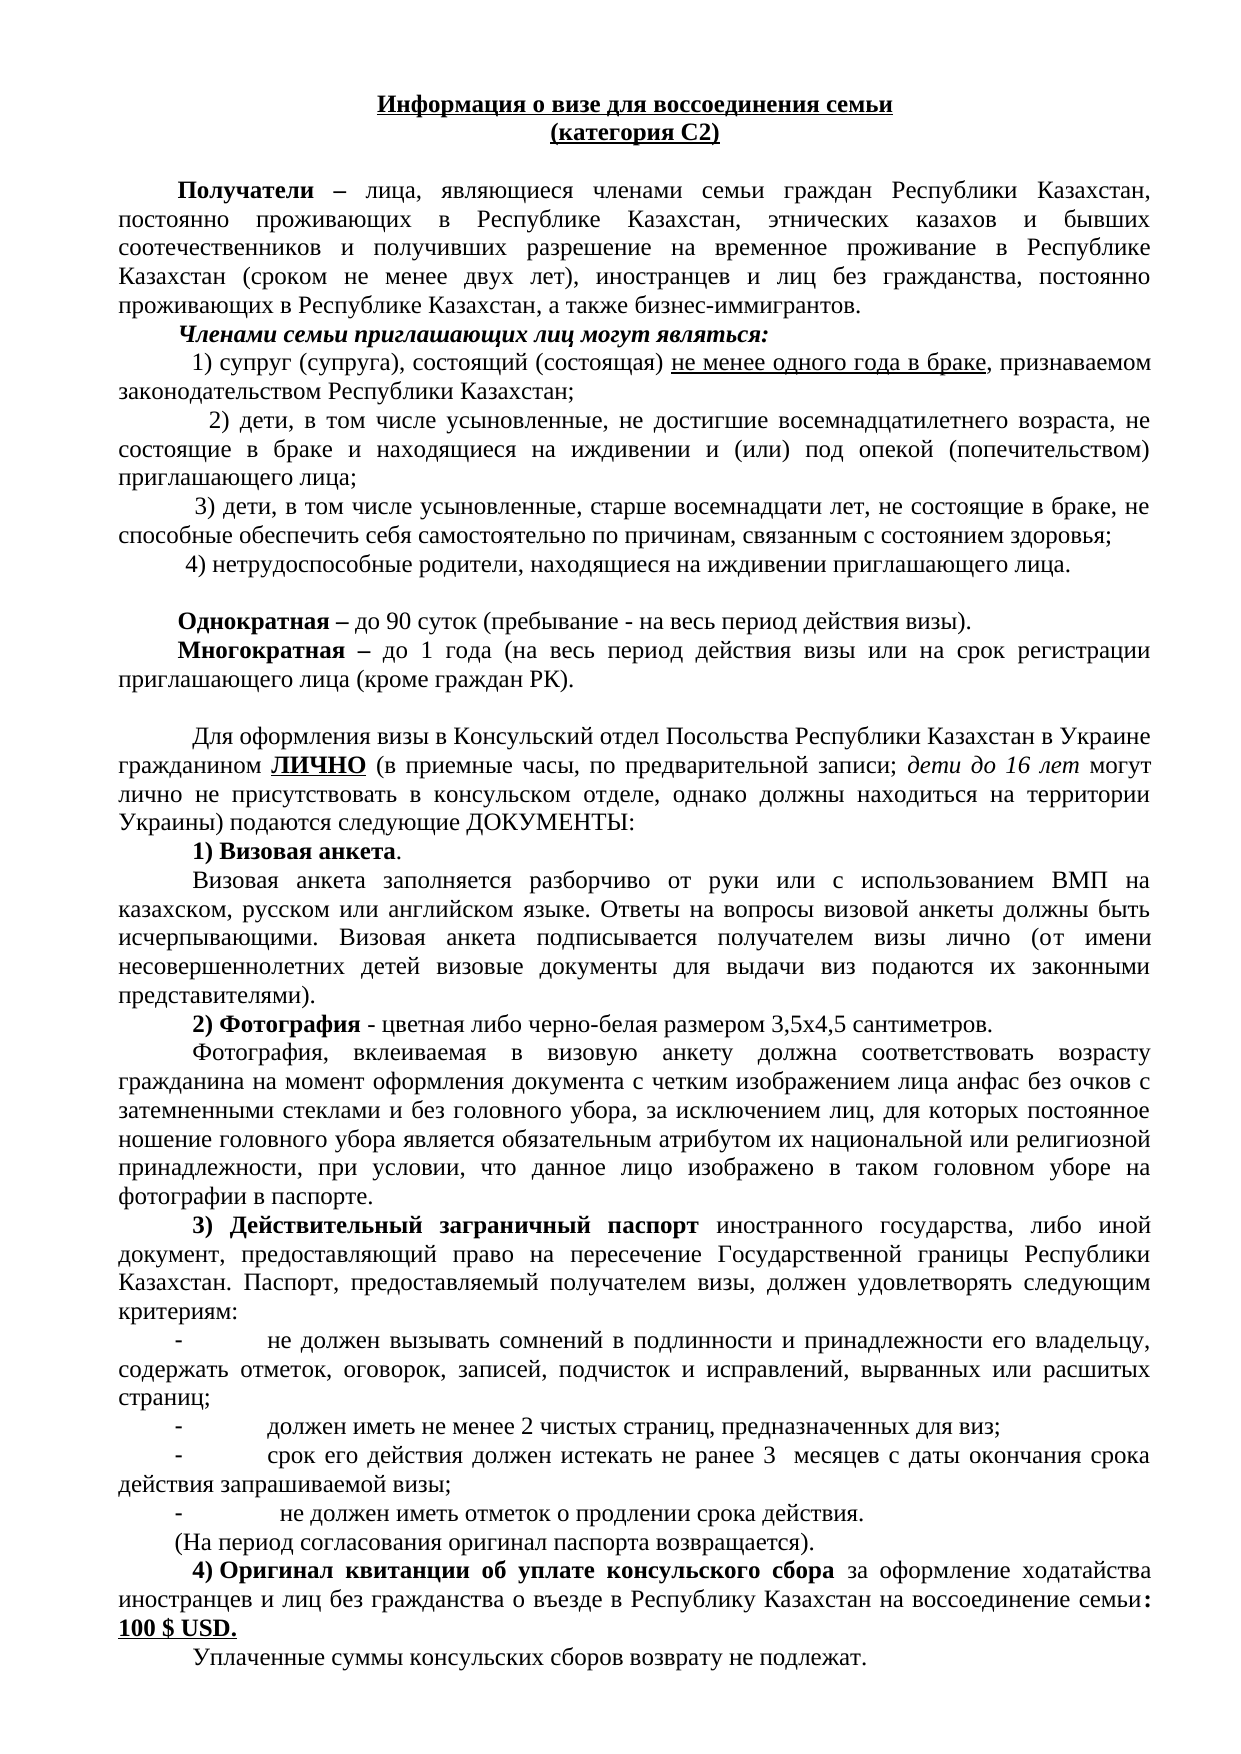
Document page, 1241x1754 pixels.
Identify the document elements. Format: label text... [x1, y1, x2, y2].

text 1) Визовая анкета. [118, 836, 1152, 865]
list не должен вызывать сомнений в подлинности и принадлежности его владельцу, содержать отметок, оговорок, записей, подчисток и исправлений, вырванных или расшитых страниц; [118, 1325, 1152, 1411]
list должен иметь не менее 2 чистых страниц, предназначенных для виз; [118, 1411, 1152, 1440]
text 2) дети, в том числе усыновленные, не достигшие восемнадцатилетнего возраста, не состоящие в браке и находящиеся на иждивении и (или) под опекой (попечительством) приглашающего лица; [118, 405, 1152, 491]
text Визовая анкета заполняется разборчиво от руки или с использованием ВМП на казахском, русском или английском языке. Ответы на вопросы визовой анкеты должны быть исчерпывающими. Визовая анкета подписывается получателем визы лично (от имени несовершеннолетних детей визовые документы для выдачи виз подаются их законными представителями). [118, 865, 1152, 1009]
text 3) Действительный заграничный паспорт иностранного государства, либо иной документ, предоставляющий право на пересечение Государственной границы Республики Казахстан. Паспорт, предоставляемый получателем визы, должен удовлетворять следующим критериям: [118, 1210, 1152, 1325]
text 4) Оригинал квитанции об уплате консульского сбора за оформление ходатайства иностранцев и лиц без гражданства о въезде в Республику Казахстан на воссоединение семьи: 100 $ USD. [118, 1555, 1152, 1642]
text 1) супруг (супруга), состоящий (состоящая) не менее одного года в браке, признаваемом законодательством Республики Казахстан; [118, 347, 1152, 405]
text (категория С2) [118, 117, 1152, 146]
text 4) нетрудоспособные родители, находящиеся на иждивении приглашающего лица. [118, 549, 1152, 577]
text 2) Фотография - цветная либо черно-белая размером 3,5х4,5 сантиметров. [118, 1009, 1152, 1037]
text Информация о визе для воссоединения семьи [118, 89, 1152, 117]
text Получатели – лица, являющиеся членами семьи граждан Республики Казахстан, постоянно проживающих в Республике Казахстан, этнических казахов и бывших соотечественников и получивших разрешение на временное проживание в Республике Казахстан (сроком не менее двух лет), иностранцев и лиц без гражданства, постоянно проживающих в Республике Казахстан, а также бизнес-иммигрантов. [118, 175, 1152, 319]
list срок его действия должен истекать не ранее 3 месяцев с даты окончания срока действия запрашиваемой визы; [118, 1440, 1152, 1498]
text Однократная – до 90 суток (пребывание - на весь период действия визы). [118, 606, 1152, 635]
text Членами семьи приглашающих лиц могут являться: [118, 319, 1152, 347]
text Уплаченные суммы консульских сборов возврату не подлежат. [118, 1642, 1152, 1670]
text 3) дети, в том числе усыновленные, старше восемнадцати лет, не состоящие в браке, не способные обеспечить себя самостоятельно по причинам, связанным с состоянием здоровья; [118, 491, 1152, 549]
text Многократная – до 1 года (на весь период действия визы или на срок регистрации приглашающего лица (кроме граждан РК). [118, 635, 1152, 692]
text Фотография, вклеиваемая в визовую анкету должна соответствовать возрасту гражданина на момент оформления документа с четким изображением лица анфас без очков с затемненными стеклами и без головного убора, за исключением лиц, для которых постоянное ношение головного убора является обязательным атрибутом их национальной или религиозной принадлежности, при условии, что данное лицо изображено в таком головном уборе на фотографии в паспорте. [118, 1037, 1152, 1210]
text Для оформления визы в Консульский отдел Посольства Республики Казахстан в Украине гражданином ЛИЧНО (в приемные часы, по предварительной записи; дети до 16 лет могут лично не присутствовать в консульском отделе, однако должны находиться на территории Украины) подаются следующие ДОКУМЕНТЫ: [118, 721, 1152, 836]
text (На период согласования оригинал паспорта возвращается). [174, 1527, 1152, 1555]
list не должен иметь отметок о продлении срока действия. [118, 1498, 1152, 1527]
